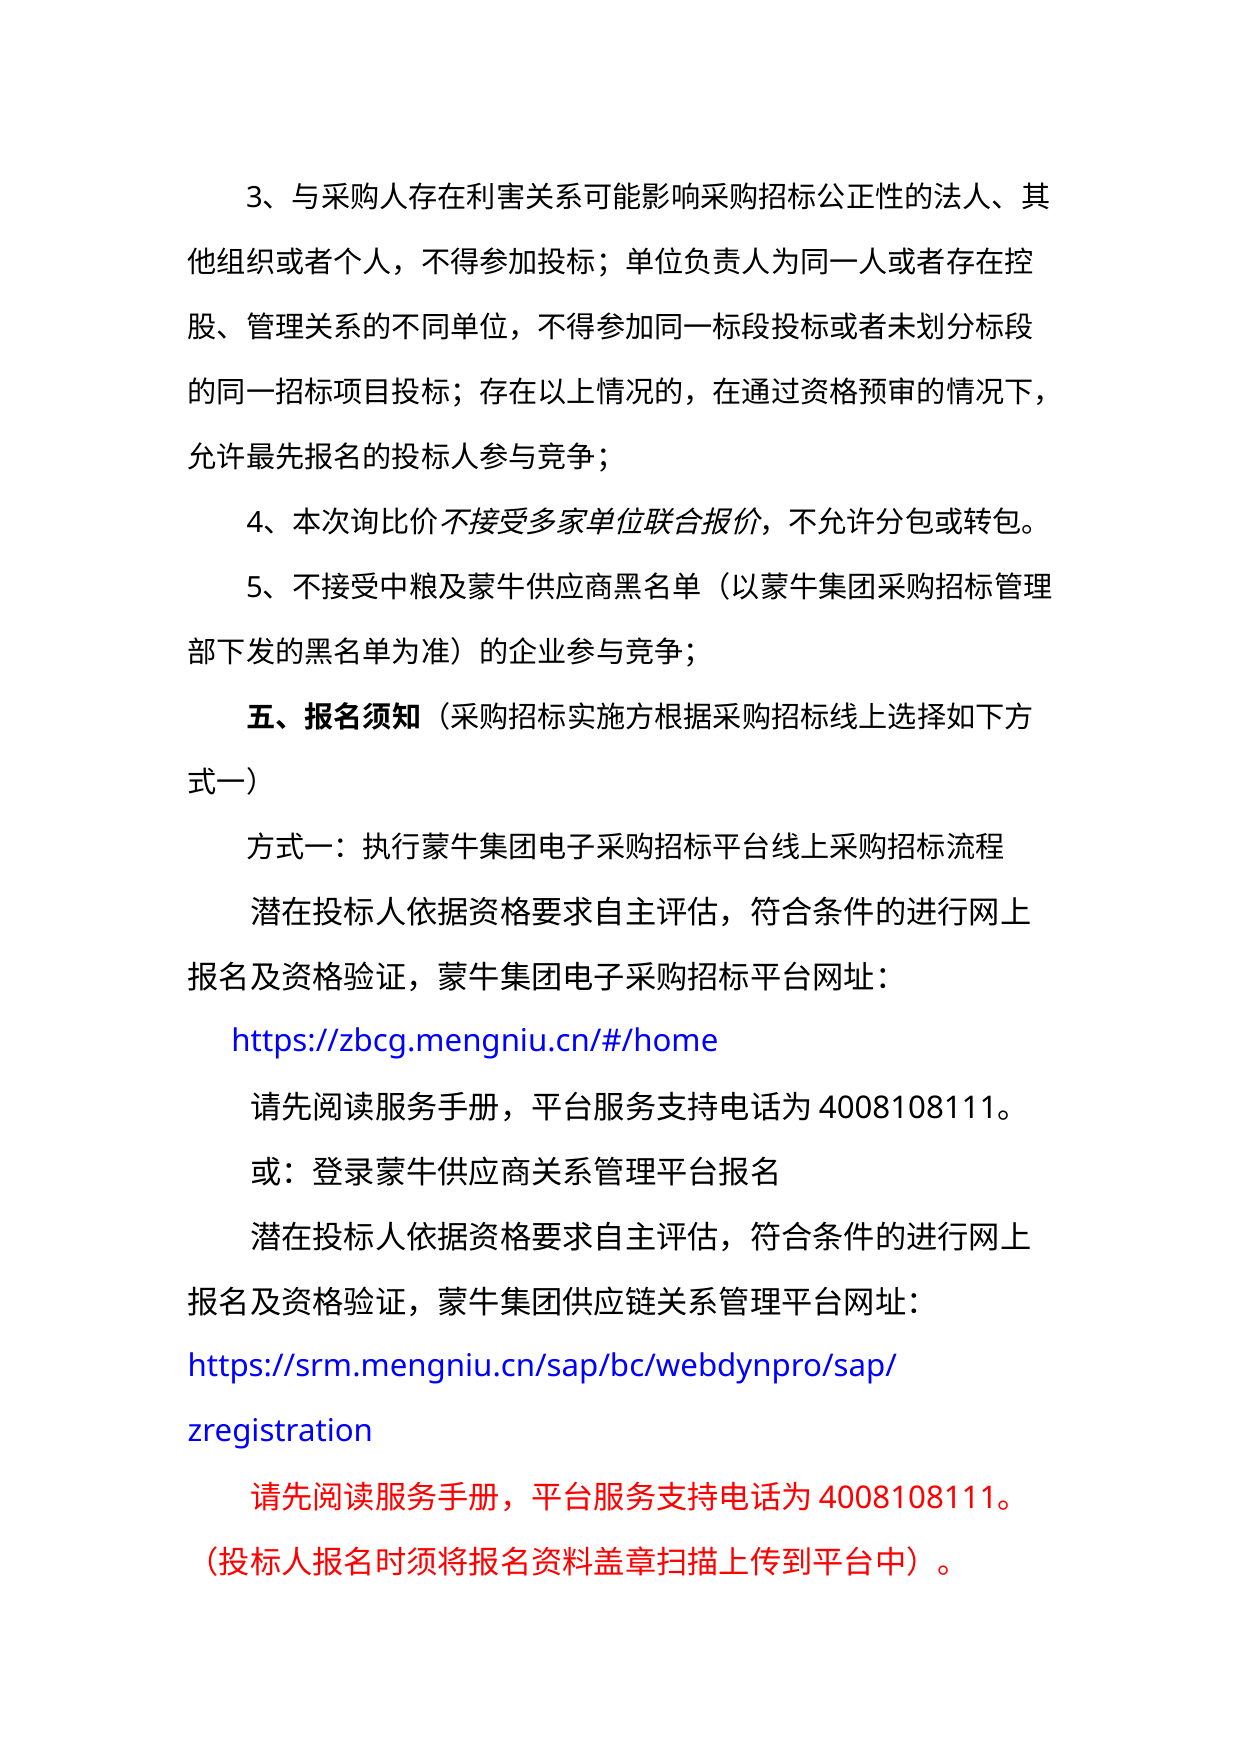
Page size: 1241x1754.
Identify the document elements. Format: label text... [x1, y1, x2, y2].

text 潜在投标人依据资格要求自主评估，符合条件的进行网上报名及资格验证，蒙牛集团供应链关系管理平台网址：https://srm.mengniu.cn/sap/bc/webdynpro/sap/zregistration [187, 1202, 1053, 1462]
text 五、报名须知（采购招标实施方根据采购招标线上选择如下方式一） [187, 682, 1053, 812]
text 潜在投标人依据资格要求自主评估，符合条件的进行网上报名及资格验证，蒙牛集团电子采购招标平台网址： [187, 877, 1053, 1007]
text https://zbcg.mengniu.cn/#/home [187, 1007, 1053, 1072]
text 5、不接受中粮及蒙牛供应商黑名单（以蒙牛集团采购招标管理部下发的黑名单为准）的企业参与竞争； [187, 552, 1053, 682]
text 3、与采购人存在利害关系可能影响采购招标公正性的法人、其他组织或者个人，不得参加投标；单位负责人为同一人或者存在控股、管理关系的不同单位，不得参加同一标段投标或者未划分标段的同一招标项目投标；存在以上情况的，在通过资格预审的情况下，允许最先报名的投标人参与竞争； [187, 162, 1053, 487]
text 4、本次询比价不接受多家单位联合报价，不允许分包或转包。 [187, 487, 1044, 552]
text 方式一：执行蒙牛集团电子采购招标平台线上采购招标流程 [187, 812, 1053, 877]
text 或：登录蒙牛供应商关系管理平台报名 [187, 1137, 1053, 1202]
text 请先阅读服务手册，平台服务支持电话为4008108111。 [187, 1072, 1053, 1137]
text 请先阅读服务手册，平台服务支持电话为4008108111。（投标人报名时须将报名资料盖章扫描上传到平台中）。 [187, 1462, 1053, 1592]
